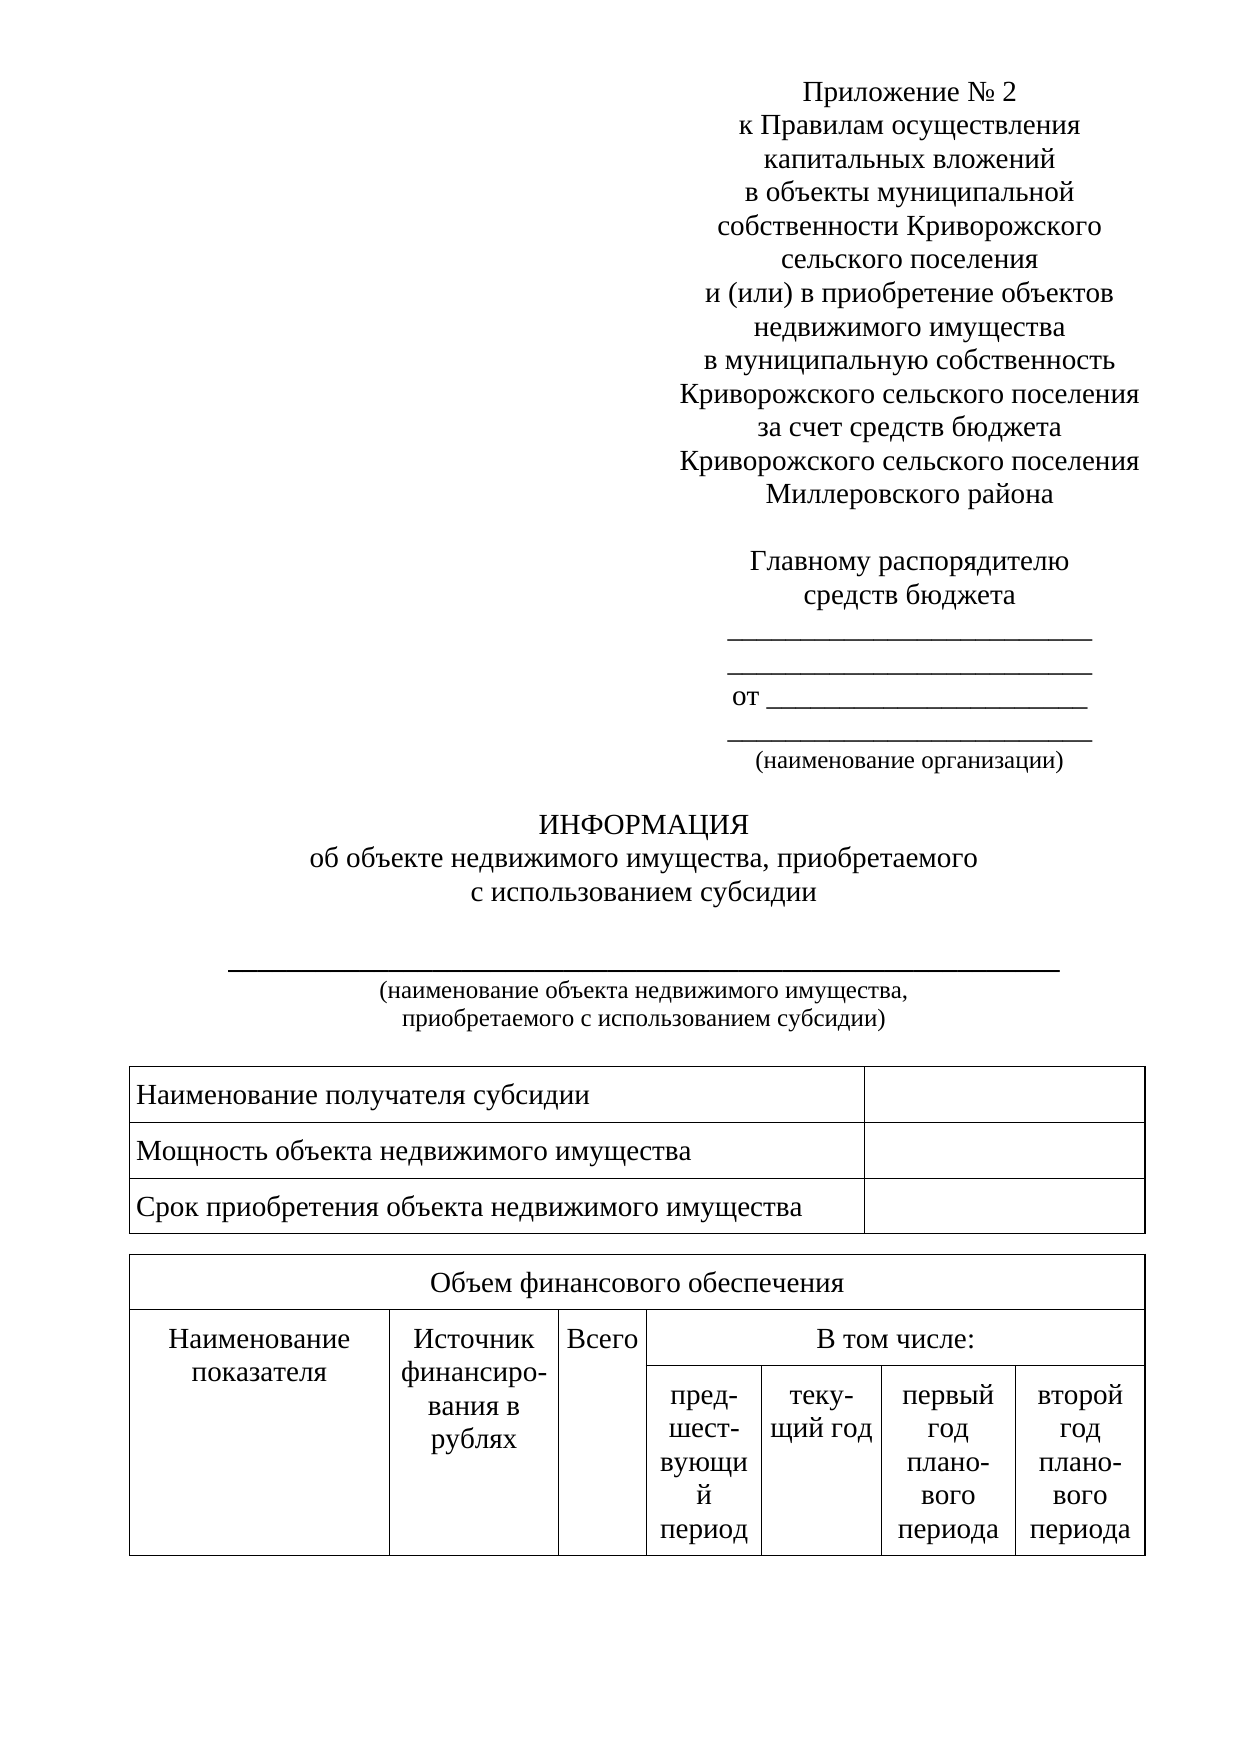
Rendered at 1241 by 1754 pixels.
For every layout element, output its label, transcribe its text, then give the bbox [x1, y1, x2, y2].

table_cell текущий год [762, 1366, 881, 1555]
table_cell Срок приобретения объекта недвижимого имущества [130, 1179, 864, 1233]
text (наименование объекта недвижимого имущества, [136, 975, 1152, 1003]
table_cell Источник финансирования в рублях [390, 1310, 558, 1555]
text с использованием субсидии [136, 874, 1152, 908]
text от ______________________ [667, 678, 1152, 711]
text Главному распорядителю средств бюджета [667, 543, 1152, 611]
table_cell В том числе: [647, 1310, 1144, 1365]
table_cell Мощность объекта недвижимого имущества [130, 1123, 864, 1177]
text об объекте недвижимого имущества, приобретаемого [136, 841, 1152, 874]
table_cell первый год планового периода [882, 1366, 1015, 1555]
text _________________________________________________________ [136, 941, 1152, 975]
text Криворожского сельского поселения за счет средств бюджета Криворожского сельского поселения Миллеровского района [667, 376, 1152, 510]
text недвижимого имущества [667, 309, 1152, 342]
text _________________________ [667, 611, 1152, 644]
text и (или) в приобретение объектов [667, 275, 1152, 309]
table_cell [865, 1123, 1144, 1177]
table_cell Всего [559, 1310, 646, 1555]
text в объекты муниципальной собственности Криворожского сельского поселения [667, 174, 1152, 275]
table_cell [865, 1179, 1144, 1233]
table_header Объем финансового обеспечения [130, 1255, 1144, 1309]
text ИНФОРМАЦИЯ [136, 807, 1152, 841]
text _________________________ [667, 644, 1152, 678]
table_header Наименование получателя субсидии [130, 1067, 864, 1122]
table_cell предшествующий период [647, 1366, 761, 1555]
text в муниципальную собственность [667, 342, 1152, 376]
table_header [865, 1067, 1144, 1122]
text (наименование организации) [667, 745, 1152, 773]
table_cell Наименование показателя [130, 1310, 389, 1555]
text приобретаемого с использованием субсидии) [136, 1003, 1152, 1032]
text Приложение № 2 [667, 74, 1152, 107]
table_cell второй год планового периода [1016, 1366, 1144, 1555]
text капитальных вложений [667, 141, 1152, 174]
text _________________________ [667, 711, 1152, 745]
text к Правилам осуществления [667, 107, 1152, 141]
